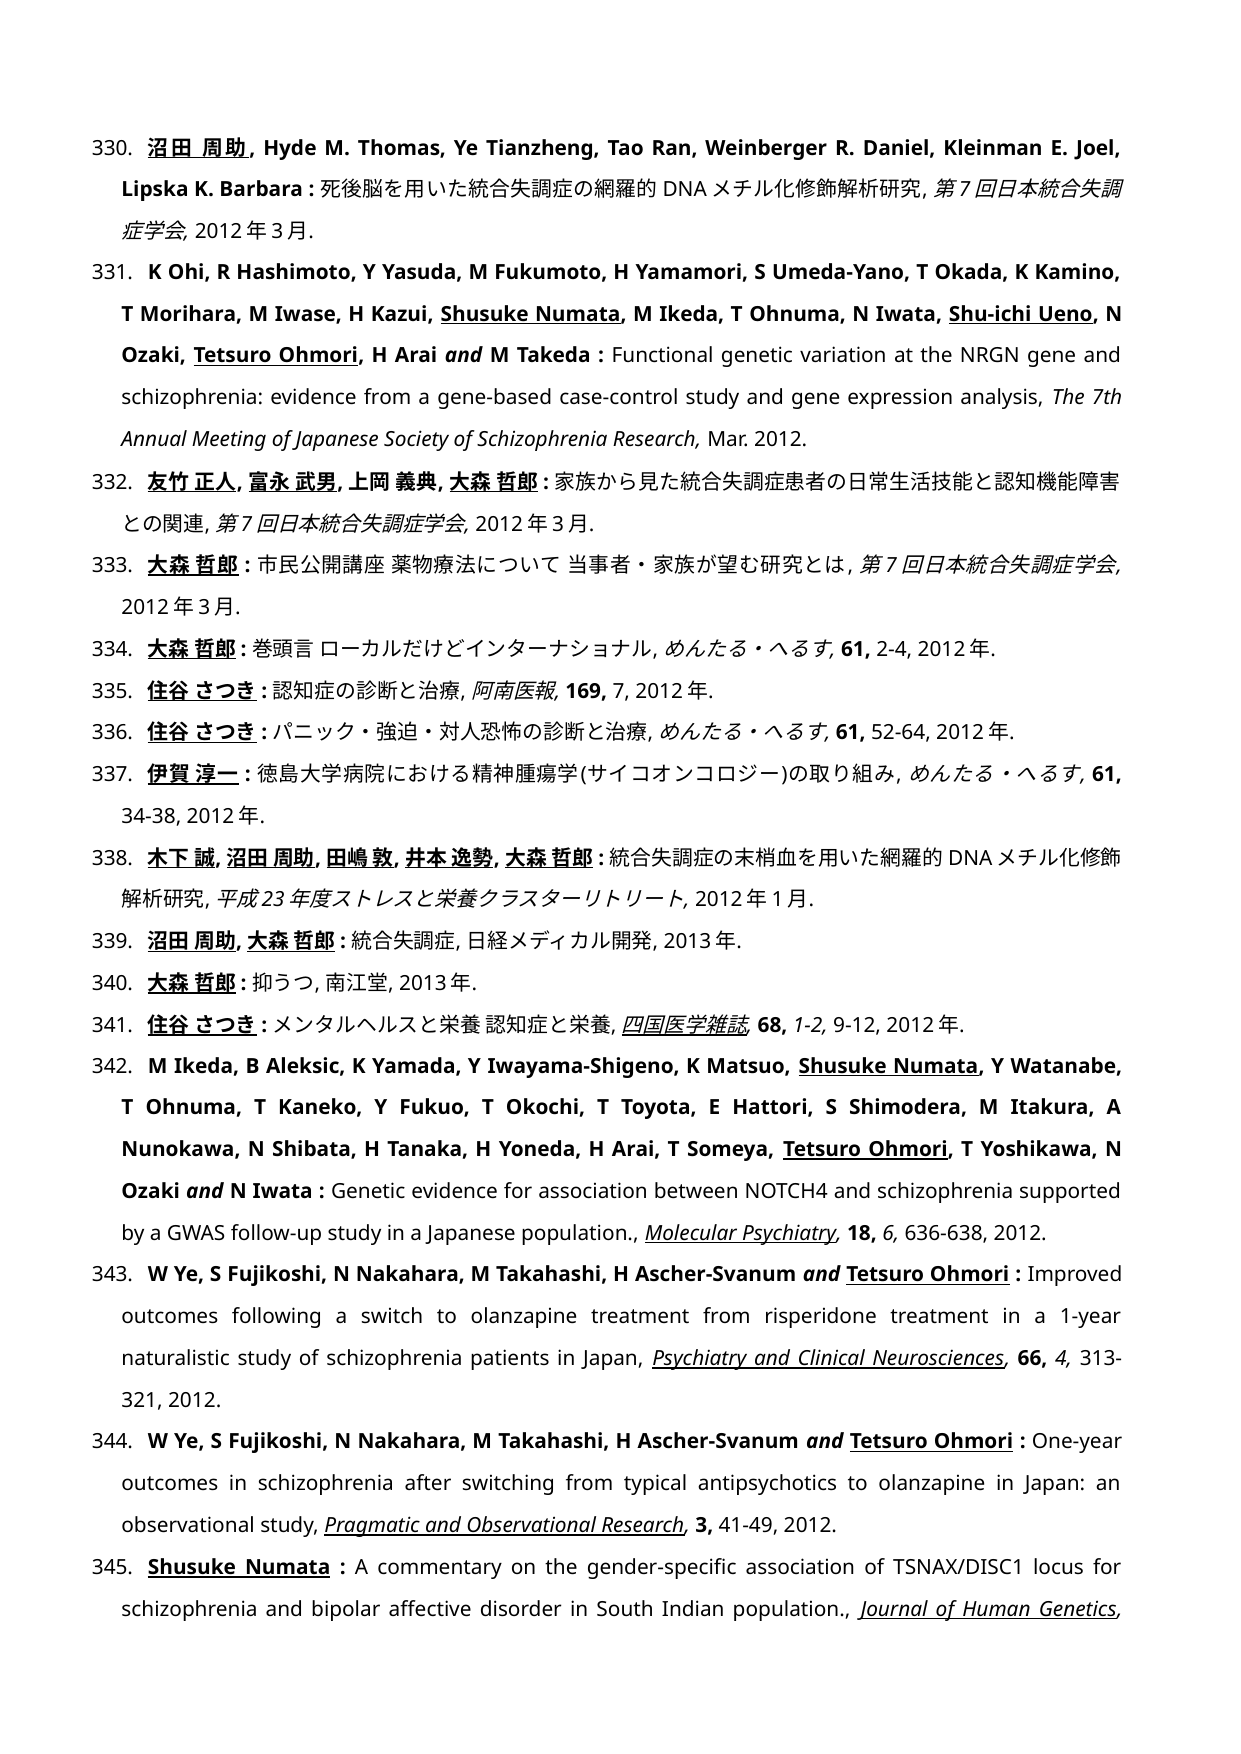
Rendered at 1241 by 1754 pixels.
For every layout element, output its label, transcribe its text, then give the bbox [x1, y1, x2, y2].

list 大森 哲郎 : 市民公開講座 薬物療法について 当事者・家族が望む研究とは, 第7回日本統合失調症学会, 2012年3月. [92, 543, 1122, 626]
list 大森 哲郎 : 巻頭言 ローカルだけどインターナショナル, めんたる・へるす, 61, 2-4, 2012年. [92, 626, 1122, 668]
list 沼田 周助, 大森 哲郎 : 統合失調症, 日経メディカル開発, 2013年. [92, 919, 1122, 961]
list K Ohi, R Hashimoto, Y Yasuda, M Fukumoto, H Yamamori, S Umeda-Yano, T Okada, K Kamino, T Morihara, M Iwase, H Kazui, Shusuke Numata, M Ikeda, T Ohnuma, N Iwata, Shu-ichi Ueno, N Ozaki, Tetsuro Ohmori, H Arai and M Takeda : Functional genetic variation at the NRGN gene and schizophrenia: evidence from a gene-based case-control study and gene expression analysis, The 7th Annual Meeting of Japanese Society of Schizophrenia Research, Mar. 2012. [92, 250, 1122, 459]
list 沼田 周助, Hyde M. Thomas, Ye Tianzheng, Tao Ran, Weinberger R. Daniel, Kleinman E. Joel, Lipska K. Barbara : 死後脳を用いた統合失調症の網羅的DNAメチル化修飾解析研究, 第7回日本統合失調症学会, 2012年3月. [92, 125, 1122, 250]
list 木下 誠, 沼田 周助, 田嶋 敦, 井本 逸勢, 大森 哲郎 : 統合失調症の末梢血を用いた網羅的DNAメチル化修飾解析研究, 平成23年度ストレスと栄養クラスターリトリート, 2012年1月. [92, 835, 1122, 919]
list 大森 哲郎 : 抑うつ, 南江堂, 2013年. [92, 961, 1122, 1002]
list 伊賀 淳一 : 徳島大学病院における精神腫瘍学(サイコオンコロジー)の取り組み, めんたる・へるす, 61, 34-38, 2012年. [92, 752, 1122, 835]
list 住谷 さつき : パニック・強迫・対人恐怖の診断と治療, めんたる・へるす, 61, 52-64, 2012年. [92, 710, 1122, 752]
list 住谷 さつき : 認知症の診断と治療, 阿南医報, 169, 7, 2012年. [92, 668, 1122, 710]
list W Ye, S Fujikoshi, N Nakahara, M Takahashi, H Ascher-Svanum and Tetsuro Ohmori : One-year outcomes in schizophrenia after switching from typical antipsychotics to olanzapine in Japan: an observational study, Pragmatic and Observational Research, 3, 41-49, 2012. [92, 1420, 1122, 1545]
list 住谷 さつき : メンタルヘルスと栄養 認知症と栄養, 四国医学雑誌, 68, 1-2, 9-12, 2012年. [92, 1002, 1122, 1044]
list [92, 1545, 1122, 1629]
list 友竹 正人, 富永 武男, 上岡 義典, 大森 哲郎 : 家族から見た統合失調症患者の日常生活技能と認知機能障害との関連, 第7回日本統合失調症学会, 2012年3月. [92, 459, 1122, 543]
list W Ye, S Fujikoshi, N Nakahara, M Takahashi, H Ascher-Svanum and Tetsuro Ohmori : Improved outcomes following a switch to olanzapine treatment from risperidone treatment in a 1-year naturalistic study of schizophrenia patients in Japan, Psychiatry and Clinical Neurosciences, 66, 4, 313-321, 2012. [92, 1253, 1122, 1420]
list M Ikeda, B Aleksic, K Yamada, Y Iwayama-Shigeno, K Matsuo, Shusuke Numata, Y Watanabe, T Ohnuma, T Kaneko, Y Fukuo, T Okochi, T Toyota, E Hattori, S Shimodera, M Itakura, A Nunokawa, N Shibata, H Tanaka, H Yoneda, H Arai, T Someya, Tetsuro Ohmori, T Yoshikawa, N Ozaki and N Iwata : Genetic evidence for association between NOTCH4 and schizophrenia supported by a GWAS follow-up study in a Japanese population., Molecular Psychiatry, 18, 6, 636-638, 2012. [92, 1044, 1122, 1253]
